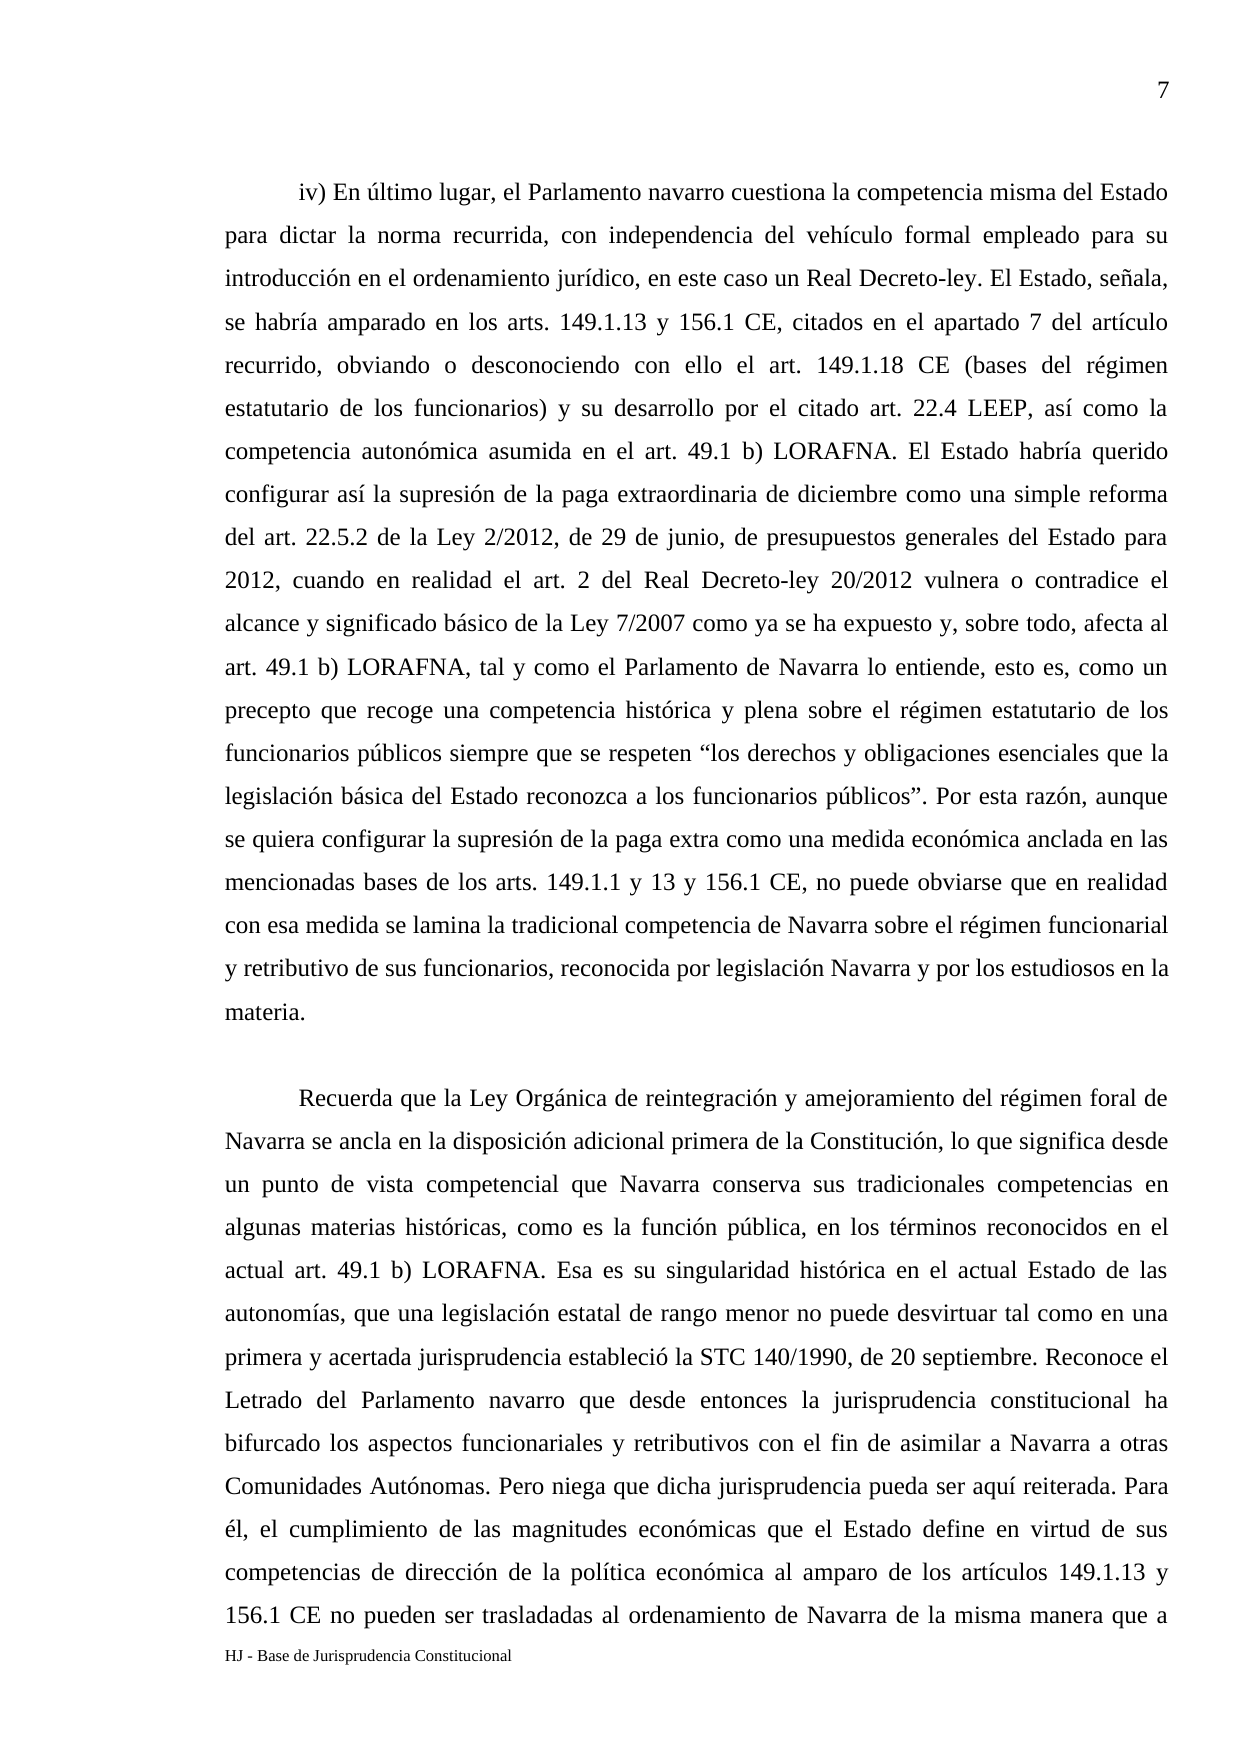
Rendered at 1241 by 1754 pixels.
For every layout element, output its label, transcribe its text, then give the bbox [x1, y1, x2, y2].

text iv) En último lugar, el Parlamento navarro cuestiona la competencia misma del Estado para dictar la norma recurrida, con independencia del vehículo formal empleado para su introducción en el ordenamiento jurídico, en este caso un Real Decreto-ley. El Estado, señala, se habría amparado en los arts. 149.1.13 y 156.1 CE, citados en el apartado 7 del artículo recurrido, obviando o desconociendo con ello el art. 149.1.18 CE (bases del régimen estatutario de los funcionarios) y su desarrollo por el citado art. 22.4 LEEP, así como la competencia autonómica asumida en el art. 49.1 b) LORAFNA. El Estado habría querido configurar así la supresión de la paga extraordinaria de diciembre como una simple reforma del art. 22.5.2 de la Ley 2/2012, de 29 de junio, de presupuestos generales del Estado para 2012, cuando en realidad el art. 2 del Real Decreto-ley 20/2012 vulnera o contradice el alcance y significado básico de la Ley 7/2007 como ya se ha expuesto y, sobre todo, afecta al art. 49.1 b) LORAFNA, tal y como el Parlamento de Navarra lo entiende, esto es, como un precepto que recoge una competencia histórica y plena sobre el régimen estatutario de los funcionarios públicos siempre que se respeten “los derechos y obligaciones esenciales que la legislación básica del Estado reconozca a los funcionarios públicos”. Por esta razón, aunque se quiera configurar la supresión de la paga extra como una medida económica anclada en las mencionadas bases de los arts. 149.1.1 y 13 y 156.1 CE, no puede obviarse que en realidad con esa medida se lamina la tradicional competencia de Navarra sobre el régimen funcionarial y retributivo de sus funcionarios, reconocida por legislación Navarra y por los estudiosos en la materia. [224, 177, 1169, 1025]
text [224, 1083, 1169, 1629]
